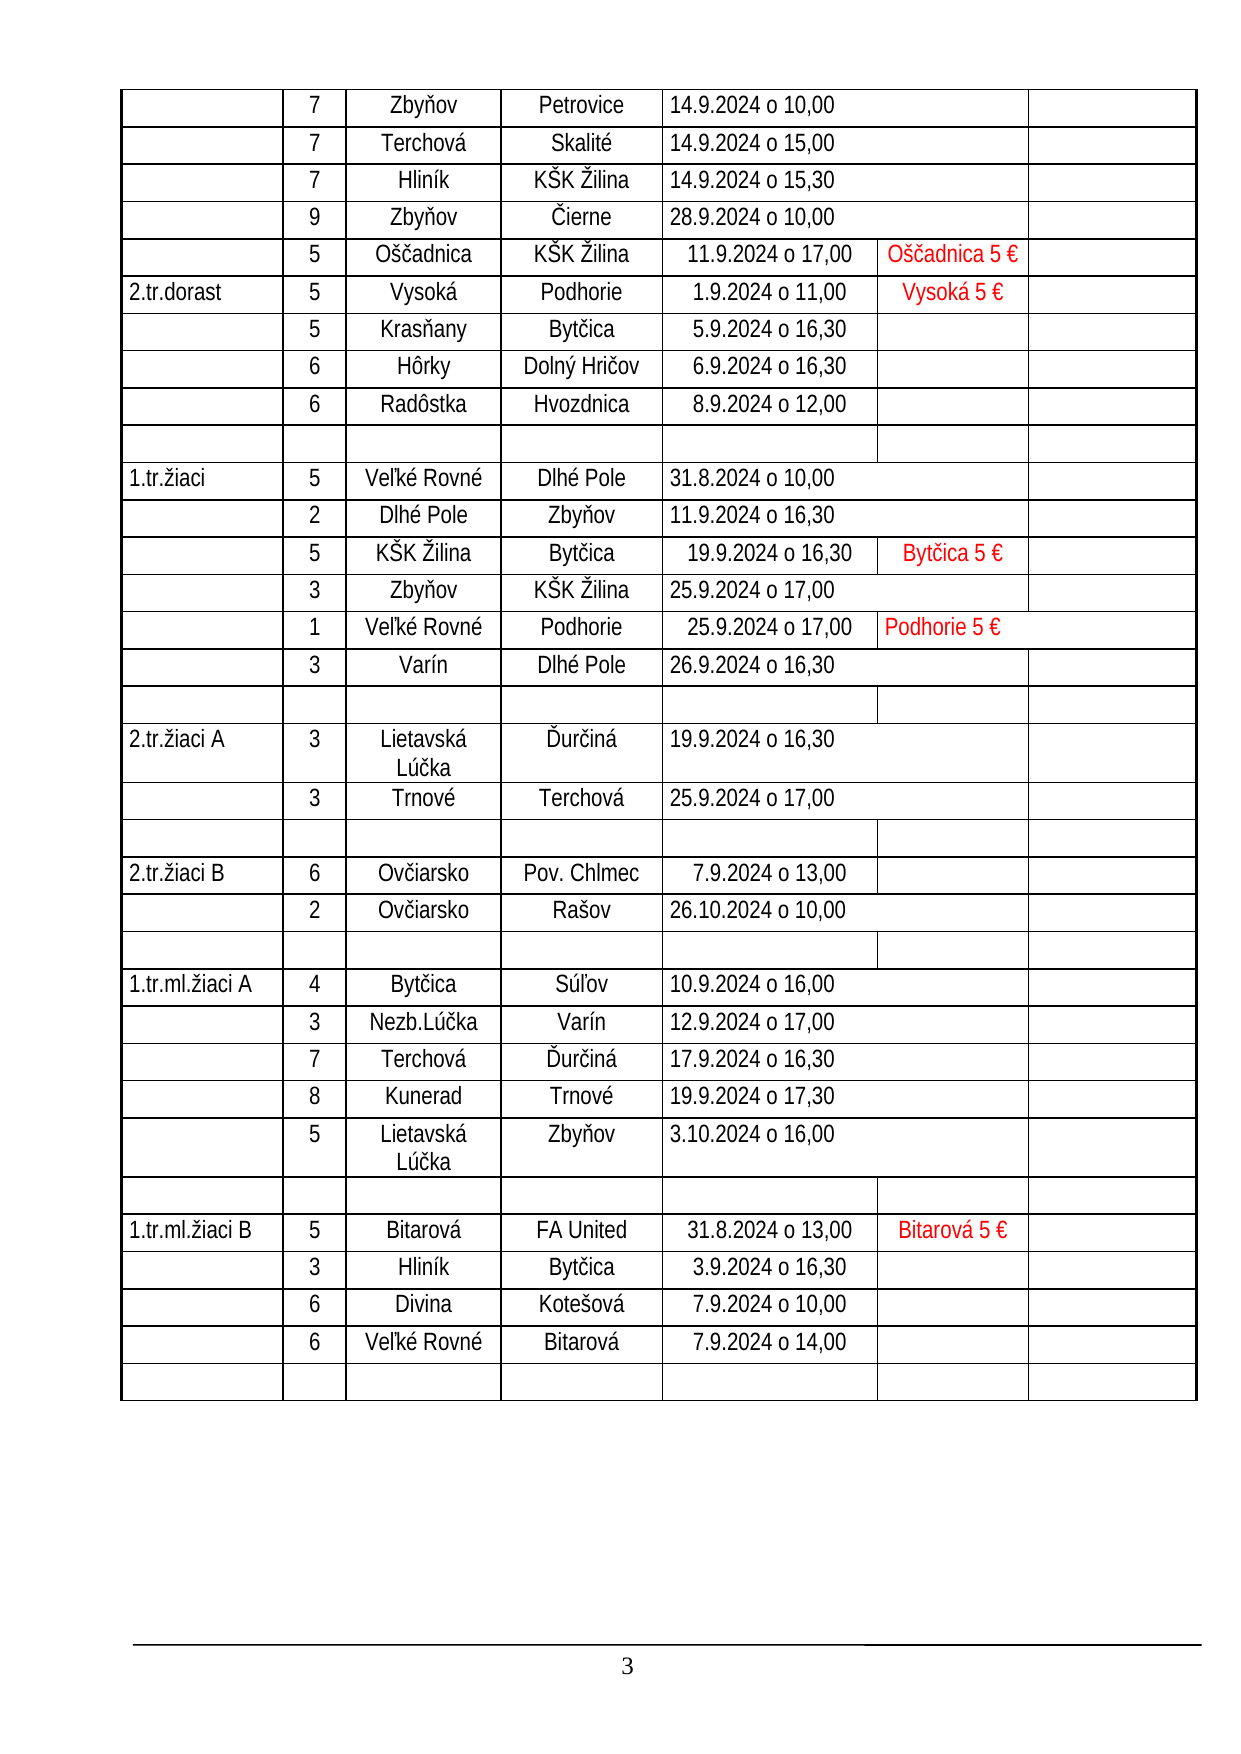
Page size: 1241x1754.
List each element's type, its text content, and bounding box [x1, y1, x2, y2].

table_cell KŠK Žilina [502, 165, 662, 201]
table_cell 1.9.2024 o 11,00 [663, 277, 877, 312]
table_cell [502, 426, 662, 462]
table_cell [347, 687, 500, 723]
table_cell 6 [284, 389, 345, 424]
table_cell Čierne [502, 202, 662, 238]
table_cell Podhorie [502, 612, 662, 648]
table_cell Veľké Rovné [347, 612, 500, 648]
table_cell [123, 932, 282, 968]
table_cell [878, 1178, 1028, 1213]
table_cell [284, 932, 345, 968]
table_cell Podhorie 5 € [878, 612, 1195, 648]
table_cell Súľov [502, 970, 662, 1005]
table_cell [123, 240, 282, 275]
table_cell [878, 1252, 1028, 1288]
table_cell Ďurčiná [502, 724, 662, 781]
table_cell [1029, 1081, 1195, 1117]
table_cell [1029, 687, 1195, 723]
table_cell [123, 1178, 282, 1213]
table_cell Hliník [347, 1252, 500, 1288]
table_cell [347, 820, 500, 856]
table_cell [502, 1364, 662, 1400]
table_cell [878, 1327, 1028, 1362]
table_cell [123, 1364, 282, 1400]
table_cell 3 [284, 783, 345, 819]
table_cell Nezb.Lúčka [347, 1007, 500, 1042]
table_cell 3.9.2024 o 16,30 [663, 1252, 877, 1288]
table_cell 7 [284, 1044, 345, 1080]
table_cell 5 [284, 240, 345, 275]
table_cell [123, 1290, 282, 1325]
table_cell [1029, 970, 1195, 1005]
table_cell [1029, 202, 1195, 238]
table_cell 25.9.2024 o 17,00 [663, 575, 1028, 611]
table_cell [123, 820, 282, 856]
table_cell Bitarová 5 € [878, 1215, 1028, 1251]
table_cell 1.tr.ml.žiaci A [123, 970, 282, 1005]
table_cell 19.9.2024 o 17,30 [663, 1081, 1028, 1117]
table_cell 5 [284, 314, 345, 350]
table_cell 1.tr.žiaci [123, 463, 282, 499]
table_cell 3.10.2024 o 16,00 [663, 1119, 1028, 1176]
table_cell 6.9.2024 o 16,30 [663, 351, 877, 387]
table_cell [878, 820, 1028, 856]
table_cell 3 [284, 650, 345, 685]
table_cell 5 [284, 463, 345, 499]
table_cell [1029, 90, 1195, 126]
table_cell [123, 202, 282, 238]
table_cell 5.9.2024 o 16,30 [663, 314, 877, 350]
table_cell Zbyňov [347, 202, 500, 238]
table_cell [123, 128, 282, 163]
table_cell [1029, 426, 1195, 462]
table_cell 14.9.2024 o 10,00 [663, 90, 1028, 126]
table_cell Trnové [502, 1081, 662, 1117]
table_cell 26.10.2024 o 10,00 [663, 895, 1028, 931]
table_cell 5 [284, 1215, 345, 1251]
table_cell [1029, 1007, 1195, 1042]
table_cell [663, 687, 877, 723]
table_cell Hvozdnica [502, 389, 662, 424]
table_cell 25.9.2024 o 17,00 [663, 612, 877, 648]
table_cell [1029, 724, 1195, 781]
table_cell 3 [284, 724, 345, 781]
table_cell Veľké Rovné [347, 1327, 500, 1362]
table_cell 2 [284, 895, 345, 931]
table_cell [123, 351, 282, 387]
table_cell 8.9.2024 o 12,00 [663, 389, 877, 424]
table_cell [878, 351, 1028, 387]
table_cell [1029, 389, 1195, 424]
table_cell [123, 783, 282, 819]
table_cell Zbyňov [347, 575, 500, 611]
table_cell [663, 1364, 877, 1400]
table_cell [123, 538, 282, 573]
table_cell [1029, 240, 1195, 275]
table_cell 7.9.2024 o 13,00 [663, 858, 877, 893]
table_cell 14.9.2024 o 15,30 [663, 165, 1028, 201]
table_cell [347, 1178, 500, 1213]
table_cell [123, 895, 282, 931]
table_cell [878, 1290, 1028, 1325]
table_cell [663, 932, 877, 968]
table_cell [1029, 1178, 1195, 1213]
table_cell 9 [284, 202, 345, 238]
table_cell Dlhé Pole [502, 650, 662, 685]
table_cell [1029, 932, 1195, 968]
table_cell Bitarová [347, 1215, 500, 1251]
table_cell 6 [284, 1290, 345, 1325]
table_cell 2.tr.žiaci B [123, 858, 282, 893]
table_cell Varín [347, 650, 500, 685]
table_cell [502, 1178, 662, 1213]
table_cell 31.8.2024 o 10,00 [663, 463, 1028, 499]
table_cell 25.9.2024 o 17,00 [663, 783, 1028, 819]
table_cell Bytčica 5 € [878, 538, 1028, 573]
table_cell Bytčica [502, 1252, 662, 1288]
table_cell [123, 612, 282, 648]
table_cell Oščadnica 5 € [878, 240, 1028, 275]
table_cell KŠK Žilina [502, 575, 662, 611]
table_cell Podhorie [502, 277, 662, 312]
table_cell Hôrky [347, 351, 500, 387]
table_cell [878, 426, 1028, 462]
table_cell Krasňany [347, 314, 500, 350]
table_cell [1029, 820, 1195, 856]
table_cell [1029, 1364, 1195, 1400]
table_cell [284, 426, 345, 462]
table_cell [123, 90, 282, 126]
table_cell Varín [502, 1007, 662, 1042]
table_cell 3 [284, 1007, 345, 1042]
table_cell [663, 1178, 877, 1213]
table_cell [1029, 1252, 1195, 1288]
table_cell Ovčiarsko [347, 895, 500, 931]
table_cell Dlhé Pole [502, 463, 662, 499]
table_cell [123, 389, 282, 424]
table_cell [284, 687, 345, 723]
table_cell 5 [284, 277, 345, 312]
table_cell 28.9.2024 o 10,00 [663, 202, 1028, 238]
table_cell [123, 575, 282, 611]
table_cell 3 [284, 575, 345, 611]
table_cell 1 [284, 612, 345, 648]
table_cell 11.9.2024 o 17,00 [663, 240, 877, 275]
table_cell 1.tr.ml.žiaci B [123, 1215, 282, 1251]
table_cell [1029, 650, 1195, 685]
table_cell [663, 820, 877, 856]
table_cell 6 [284, 1327, 345, 1362]
table_cell Dolný Hričov [502, 351, 662, 387]
table_cell 11.9.2024 o 16,30 [663, 501, 1028, 536]
table_cell Petrovice [502, 90, 662, 126]
table_cell [123, 314, 282, 350]
table_cell [1029, 575, 1195, 611]
table_cell Kunerad [347, 1081, 500, 1117]
table_cell [1029, 501, 1195, 536]
table_cell 4 [284, 970, 345, 1005]
table_cell Lietavská Lúčka [347, 1119, 500, 1176]
table_cell Terchová [502, 783, 662, 819]
table_cell 19.9.2024 o 16,30 [663, 538, 877, 573]
table_cell 8 [284, 1081, 345, 1117]
table_cell Terchová [347, 1044, 500, 1080]
table_cell 7.9.2024 o 14,00 [663, 1327, 877, 1362]
table_cell Bitarová [502, 1327, 662, 1362]
table_cell [123, 165, 282, 201]
table_cell 10.9.2024 o 16,00 [663, 970, 1028, 1005]
table_cell Trnové [347, 783, 500, 819]
table_cell 7 [284, 90, 345, 126]
table_cell 7.9.2024 o 10,00 [663, 1290, 877, 1325]
table_cell 14.9.2024 o 15,00 [663, 128, 1028, 163]
table_cell [123, 1327, 282, 1362]
table_cell [502, 932, 662, 968]
table_cell [1029, 858, 1195, 893]
table_cell Ďurčiná [502, 1044, 662, 1080]
table_cell 6 [284, 351, 345, 387]
table_cell 19.9.2024 o 16,30 [663, 724, 1028, 781]
table_cell 6 [284, 858, 345, 893]
table_cell [123, 1007, 282, 1042]
table_cell 26.9.2024 o 16,30 [663, 650, 1028, 685]
table_cell [502, 820, 662, 856]
table_cell KŠK Žilina [347, 538, 500, 573]
table_cell [1029, 1044, 1195, 1080]
table_cell Radôstka [347, 389, 500, 424]
table_cell Hliník [347, 165, 500, 201]
table_cell 2.tr.žiaci A [123, 724, 282, 781]
table_cell Rašov [502, 895, 662, 931]
table_cell 5 [284, 1119, 345, 1176]
table_cell [347, 1364, 500, 1400]
table_cell 2 [284, 501, 345, 536]
table_cell Divina [347, 1290, 500, 1325]
table_cell [1029, 1215, 1195, 1251]
table_cell Dlhé Pole [347, 501, 500, 536]
table_cell [1029, 1327, 1195, 1362]
table_cell [1029, 314, 1195, 350]
table_cell [284, 1364, 345, 1400]
table_cell [1029, 351, 1195, 387]
table_cell [1029, 783, 1195, 819]
table_cell Ovčiarsko [347, 858, 500, 893]
table_cell Terchová [347, 128, 500, 163]
table_cell Oščadnica [347, 240, 500, 275]
table_cell KŠK Žilina [502, 240, 662, 275]
table_cell [663, 426, 877, 462]
table_cell 5 [284, 538, 345, 573]
table_cell Lietavská Lúčka [347, 724, 500, 781]
table_cell [1029, 895, 1195, 931]
table_cell [123, 501, 282, 536]
table_cell [1029, 1119, 1195, 1176]
table_cell Kotešová [502, 1290, 662, 1325]
table_cell Bytčica [502, 538, 662, 573]
table_cell [1029, 538, 1195, 573]
table_cell [1029, 277, 1195, 312]
table_cell [878, 858, 1028, 893]
table_cell [878, 932, 1028, 968]
table_cell [123, 1252, 282, 1288]
table_cell [1029, 1290, 1195, 1325]
table_cell Vysoká 5 € [878, 277, 1028, 312]
table_cell Bytčica [347, 970, 500, 1005]
table_cell Pov. Chlmec [502, 858, 662, 893]
table_cell [284, 820, 345, 856]
table_cell 12.9.2024 o 17,00 [663, 1007, 1028, 1042]
table_cell [878, 1364, 1028, 1400]
table_cell Skalité [502, 128, 662, 163]
table_cell Veľké Rovné [347, 463, 500, 499]
table_cell [1029, 128, 1195, 163]
table_cell 3 [284, 1252, 345, 1288]
table_cell [123, 426, 282, 462]
table_cell [123, 1119, 282, 1176]
table_cell [123, 687, 282, 723]
table_cell Zbyňov [502, 501, 662, 536]
table_cell [123, 1044, 282, 1080]
table_cell Bytčica [502, 314, 662, 350]
table_cell [1029, 463, 1195, 499]
table_cell [123, 1081, 282, 1117]
table_cell [123, 650, 282, 685]
table_cell [284, 1178, 345, 1213]
table_cell 17.9.2024 o 16,30 [663, 1044, 1028, 1080]
table_cell [502, 687, 662, 723]
table_cell Zbyňov [347, 90, 500, 126]
table_cell Zbyňov [502, 1119, 662, 1176]
table_cell [347, 426, 500, 462]
table_cell 7 [284, 165, 345, 201]
table_cell FA United [502, 1215, 662, 1251]
table_cell [878, 389, 1028, 424]
table_cell 7 [284, 128, 345, 163]
table_cell [878, 687, 1028, 723]
table_cell 2.tr.dorast [123, 277, 282, 312]
table_cell [347, 932, 500, 968]
table_cell [1029, 165, 1195, 201]
table_cell 31.8.2024 o 13,00 [663, 1215, 877, 1251]
table_cell Vysoká [347, 277, 500, 312]
table_cell [878, 314, 1028, 350]
